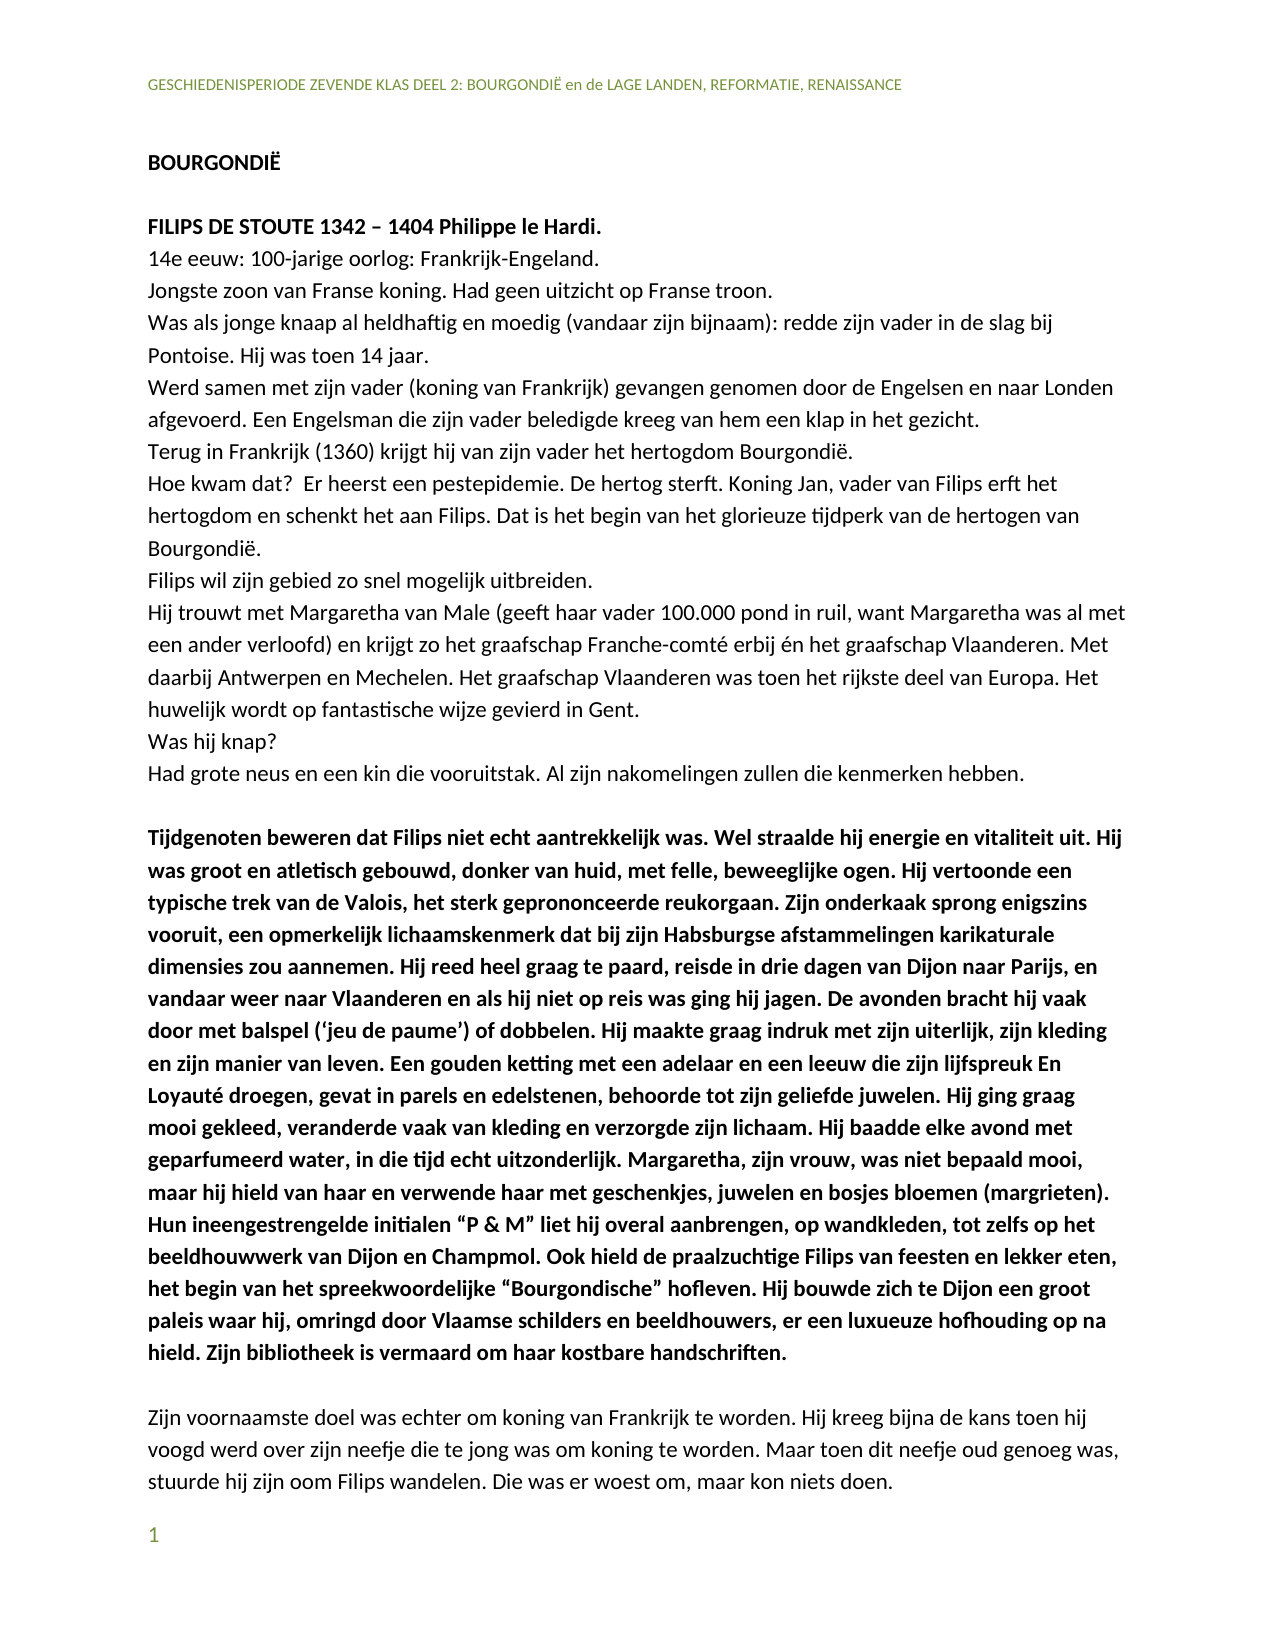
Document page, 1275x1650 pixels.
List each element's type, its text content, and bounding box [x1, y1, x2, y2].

text Was hij knap? [148, 727, 1127, 755]
text Zijn voornaamste doel was echter om koning van Frankrijk te worden. Hij kreeg bijna de kans toen hij voogd werd over zijn neefje die te jong was om koning te worden. Maar toen dit neefje oud genoeg was, stuurde hij zijn oom Filips wandelen. Die was er woest om, maar kon niets doen. [148, 1403, 1127, 1495]
text BOURGONDIË [148, 148, 1127, 176]
text Jongste zoon van Franse koning. Had geen uitzicht op Franse troon. [148, 276, 1127, 304]
text Terug in Frankrijk (1360) krijgt hij van zijn vader het hertogdom Bourgondië. [148, 437, 1127, 465]
text 14e eeuw: 100-jarige oorlog: Frankrijk-Engeland. [148, 244, 1127, 272]
text Tijdgenoten beweren dat Filips niet echt aantrekkelijk was. Wel straalde hij energie en vitaliteit uit. Hij was groot en atletisch gebouwd, donker van huid, met felle, beweeglijke ogen. Hij vertoonde een typische trek van de Valois, het sterk geprononceerde reukorgaan. Zijn onderkaak sprong enigszins vooruit, een opmerkelijk lichaamskenmerk dat bij zijn Habsburgse afstammelingen karikaturale dimensies zou aannemen. Hij reed heel graag te paard, reisde in drie dagen van Dijon naar Parijs, en vandaar weer naar Vlaanderen en als hij niet op reis was ging hij jagen. De avonden bracht hij vaak door met balspel (‘jeu de paume’) of dobbelen. Hij maakte graag indruk met zijn uiterlijk, zijn kleding en zijn manier van leven. Een gouden ketting met een adelaar en een leeuw die zijn lijfspreuk En Loyauté droegen, gevat in parels en edelstenen, behoorde tot zijn geliefde juwelen. Hij ging graag mooi gekleed, veranderde vaak van kleding en verzorgde zijn lichaam. Hij baadde elke avond met geparfumeerd water, in die tijd echt uitzonderlijk. Margaretha, zijn vrouw, was niet bepaald mooi, maar hij hield van haar en verwende haar met geschenkjes, juwelen en bosjes bloemen (margrieten). Hun ineengestrengelde initialen “P & M” liet hij overal aanbrengen, op wandkleden, tot zelfs op het beeldhouwwerk van Dijon en Champmol. Ook hield de praalzuchtige Filips van feesten en lekker eten, het begin van het spreekwoordelijke “Bourgondische” hofleven. Hij bouwde zich te Dijon een groot paleis waar hij, omringd door Vlaamse schilders en beeldhouwers, er een luxueuze hofhouding op na hield. Zijn bibliotheek is vermaard om haar kostbare handschriften. [148, 823, 1127, 1367]
text Hij trouwt met Margaretha van Male (geeft haar vader 100.000 pond in ruil, want Margaretha was al met een ander verloofd) en krijgt zo het graafschap Franche-comté erbij én het graafschap Vlaanderen. Met daarbij Antwerpen en Mechelen. Het graafschap Vlaanderen was toen het rijkste deel van Europa. Het huwelijk wordt op fantastische wijze gevierd in Gent. [148, 598, 1127, 723]
text Was als jonge knaap al heldhaftig en moedig (vandaar zijn bijnaam): redde zijn vader in de slag bij Pontoise. Hij was toen 14 jaar. [148, 308, 1127, 369]
text Filips wil zijn gebied zo snel mogelijk uitbreiden. [148, 566, 1127, 594]
text Had grote neus en een kin die vooruitstak. Al zijn nakomelingen zullen die kenmerken hebben. [148, 759, 1127, 787]
text Hoe kwam dat? Er heerst een pestepidemie. De hertog sterft. Koning Jan, vader van Filips erft het hertogdom en schenkt het aan Filips. Dat is het begin van het glorieuze tijdperk van de hertogen van Bourgondië. [148, 469, 1127, 562]
text FILIPS DE STOUTE 1342 – 1404 Philippe le Hardi. [148, 212, 1127, 240]
text Werd samen met zijn vader (koning van Frankrijk) gevangen genomen door de Engelsen en naar Londen afgevoerd. Een Engelsman die zijn vader beledigde kreeg van hem een klap in het gezicht. [148, 373, 1127, 433]
